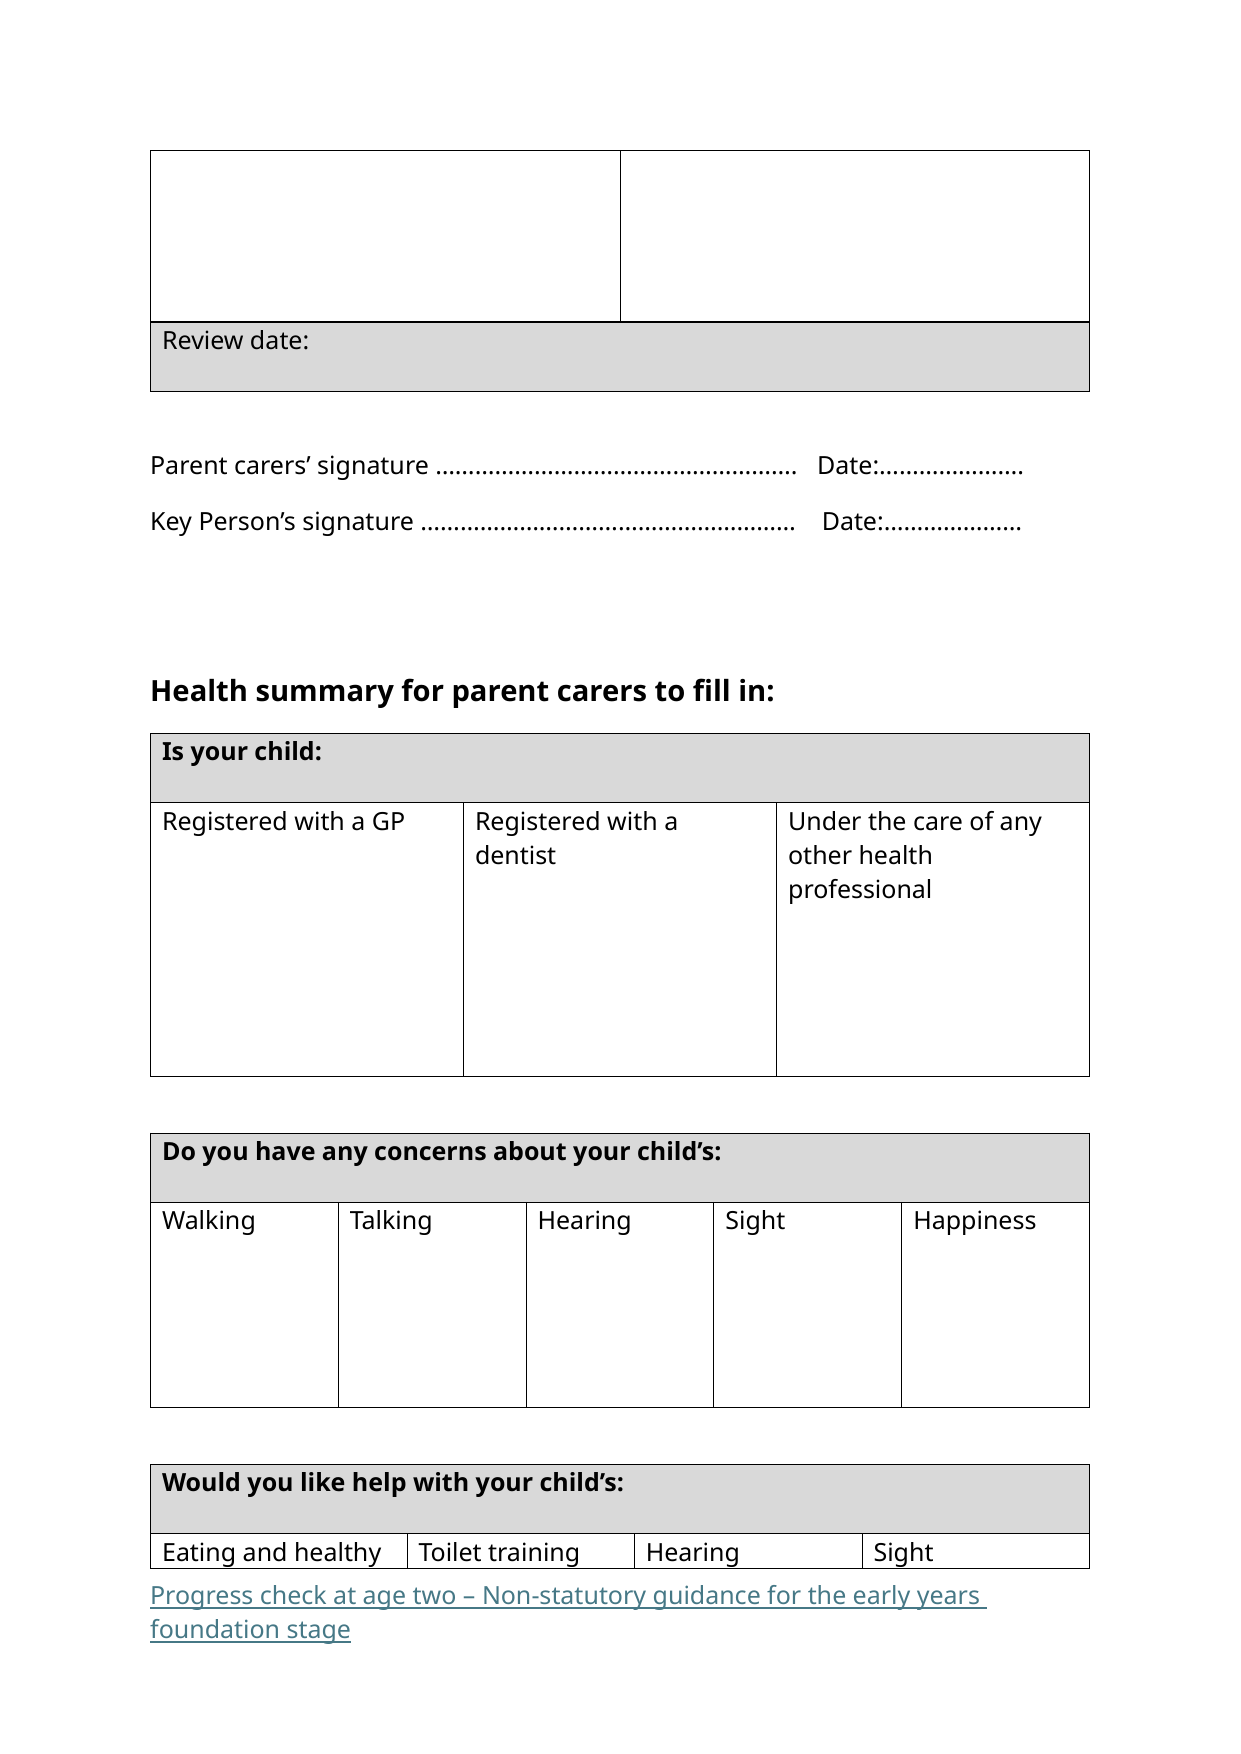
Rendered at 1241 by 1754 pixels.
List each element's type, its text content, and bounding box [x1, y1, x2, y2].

table_cell Toilet training [408, 1534, 634, 1568]
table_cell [151, 151, 620, 321]
table_cell Registered with a dentist [464, 803, 776, 1076]
table_header Is your child: [151, 734, 1089, 802]
table_header Would you like help with your child’s: [151, 1465, 1089, 1533]
table_header Do you have any concerns about your child’s: [151, 1134, 1089, 1202]
text Health summary for parent carers to fill in: [150, 671, 1090, 710]
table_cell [621, 151, 1089, 321]
table_cell Sight [714, 1203, 901, 1407]
table_cell Registered with a GP [151, 803, 463, 1076]
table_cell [151, 1534, 407, 1568]
text Key Person’s signature ………………………………………………… Date:………………… [150, 503, 1090, 537]
text Parent carers’ signature ………………………………………………. Date:…………………. [150, 447, 1090, 481]
table_cell Sight [863, 1534, 1089, 1568]
table_cell Hearing [635, 1534, 862, 1568]
table_cell Happiness [902, 1203, 1089, 1407]
table_cell Walking [151, 1203, 338, 1407]
table_cell Hearing [527, 1203, 713, 1407]
table_cell Review date: [151, 323, 1089, 391]
table_cell Talking [339, 1203, 526, 1407]
table_cell Under the care of any other health professional [777, 803, 1089, 1076]
